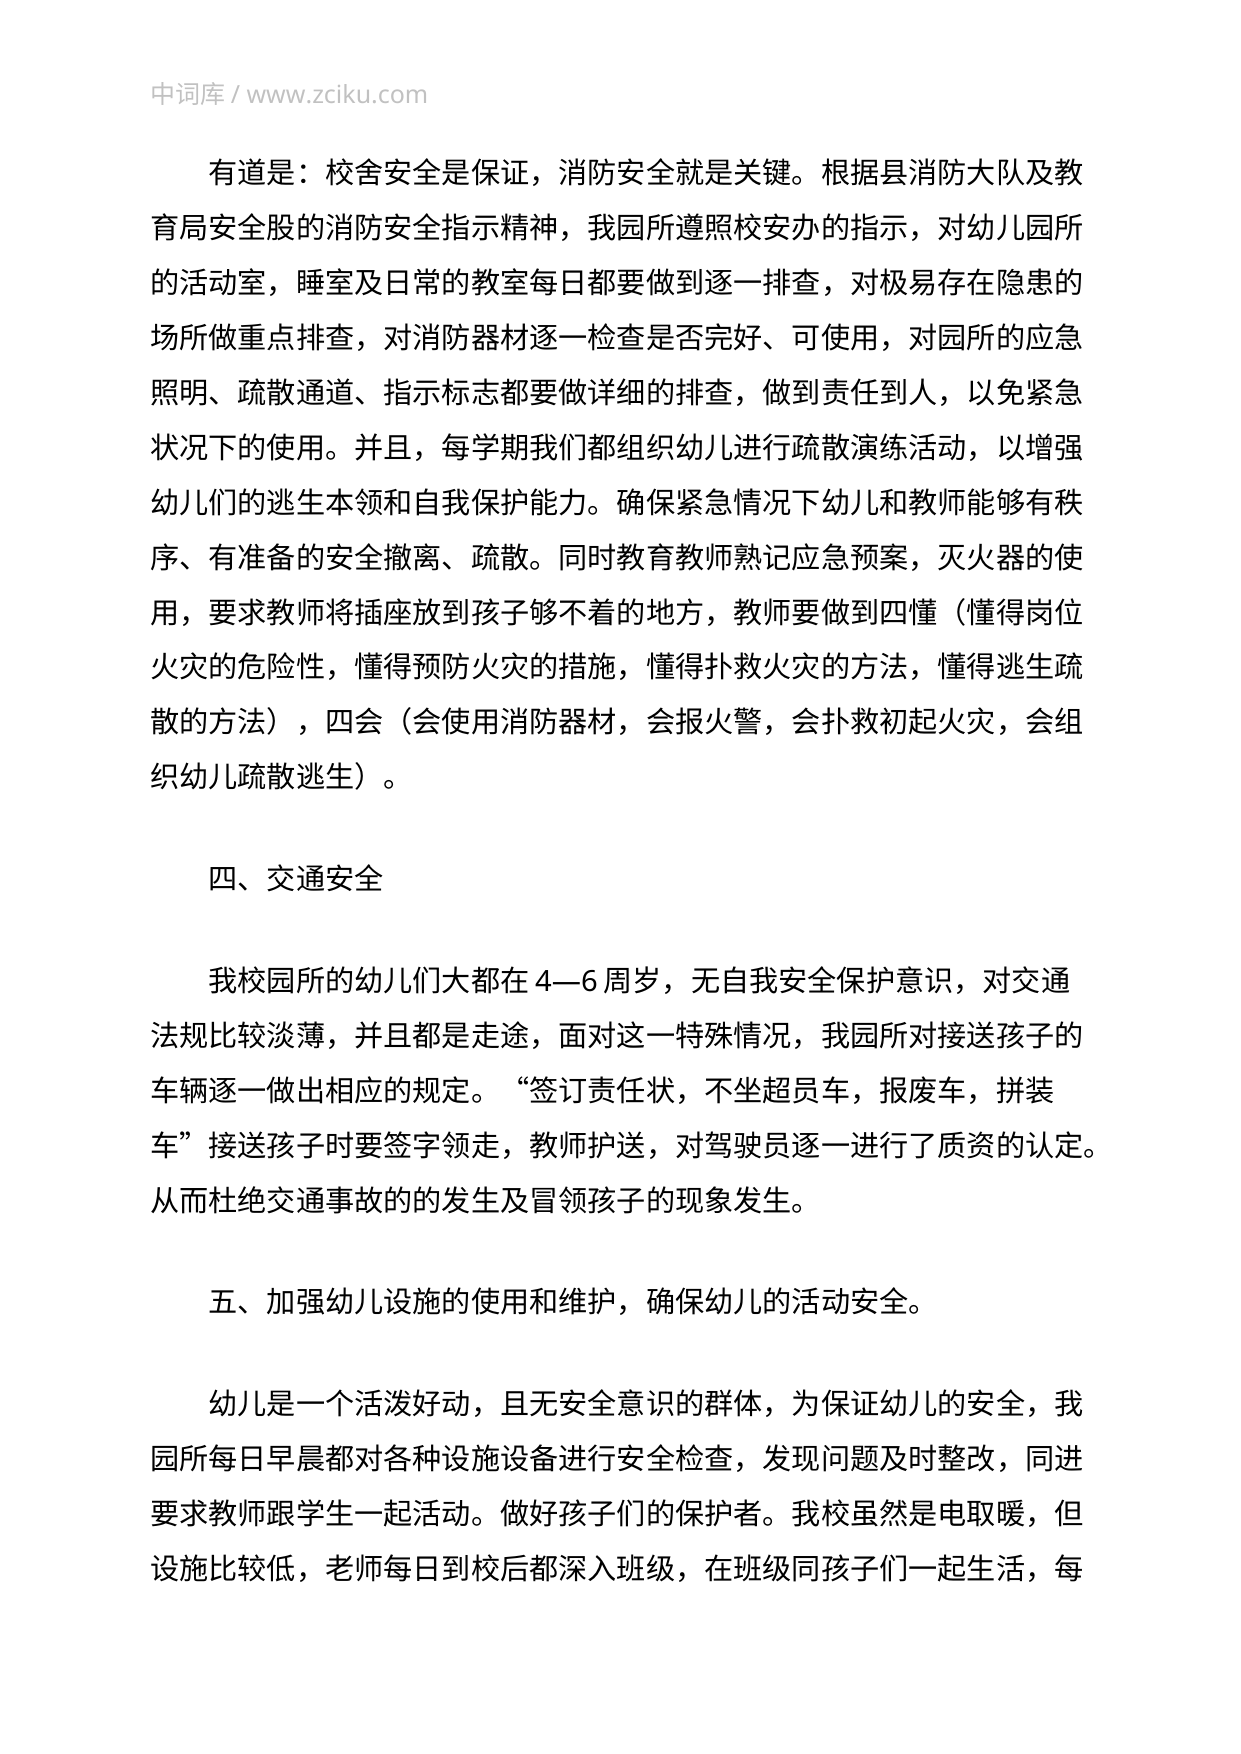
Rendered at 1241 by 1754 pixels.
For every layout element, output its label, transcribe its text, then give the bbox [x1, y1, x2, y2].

text 五、加强幼儿设施的使用和维护，确保幼儿的活动安全。 [150, 1279, 1090, 1321]
text 四、交通安全 [150, 856, 1090, 898]
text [150, 1381, 1090, 1588]
text 有道是：校舍安全是保证，消防安全就是关键。根据县消防大队及教育局安全股的消防安全指示精神，我园所遵照校安办的指示，对幼儿园所的活动室，睡室及日常的教室每日都要做到逐一排查，对极易存在隐患的场所做重点排查，对消防器材逐一检查是否完好、可使用，对园所的应急照明、疏散通道、指示标志都要做详细的排查，做到责任到人，以免紧急状况下的使用。并且，每学期我们都组织幼儿进行疏散演练活动，以增强幼儿们的逃生本领和自我保护能力。确保紧急情况下幼儿和教师能够有秩序、有准备的安全撤离、疏散。同时教育教师熟记应急预案，灭火器的使用，要求教师将插座放到孩子够不着的地方，教师要做到四懂（懂得岗位火灾的危险性，懂得预防火灾的措施，懂得扑救火灾的方法，懂得逃生疏散的方法），四会（会使用消防器材，会报火警，会扑救初起火灾，会组织幼儿疏散逃生）。 [150, 150, 1090, 796]
text 我校园所的幼儿们大都在4—6周岁，无自我安全保护意识，对交通法规比较淡薄，并且都是走途，面对这一特殊情况，我园所对接送孩子的车辆逐一做出相应的规定。“签订责任状，不坐超员车，报废车，拼装车”接送孩子时要签字领走，教师护送，对驾驶员逐一进行了质资的认定。从而杜绝交通事故的的发生及冒领孩子的现象发生。 [150, 957, 1090, 1219]
